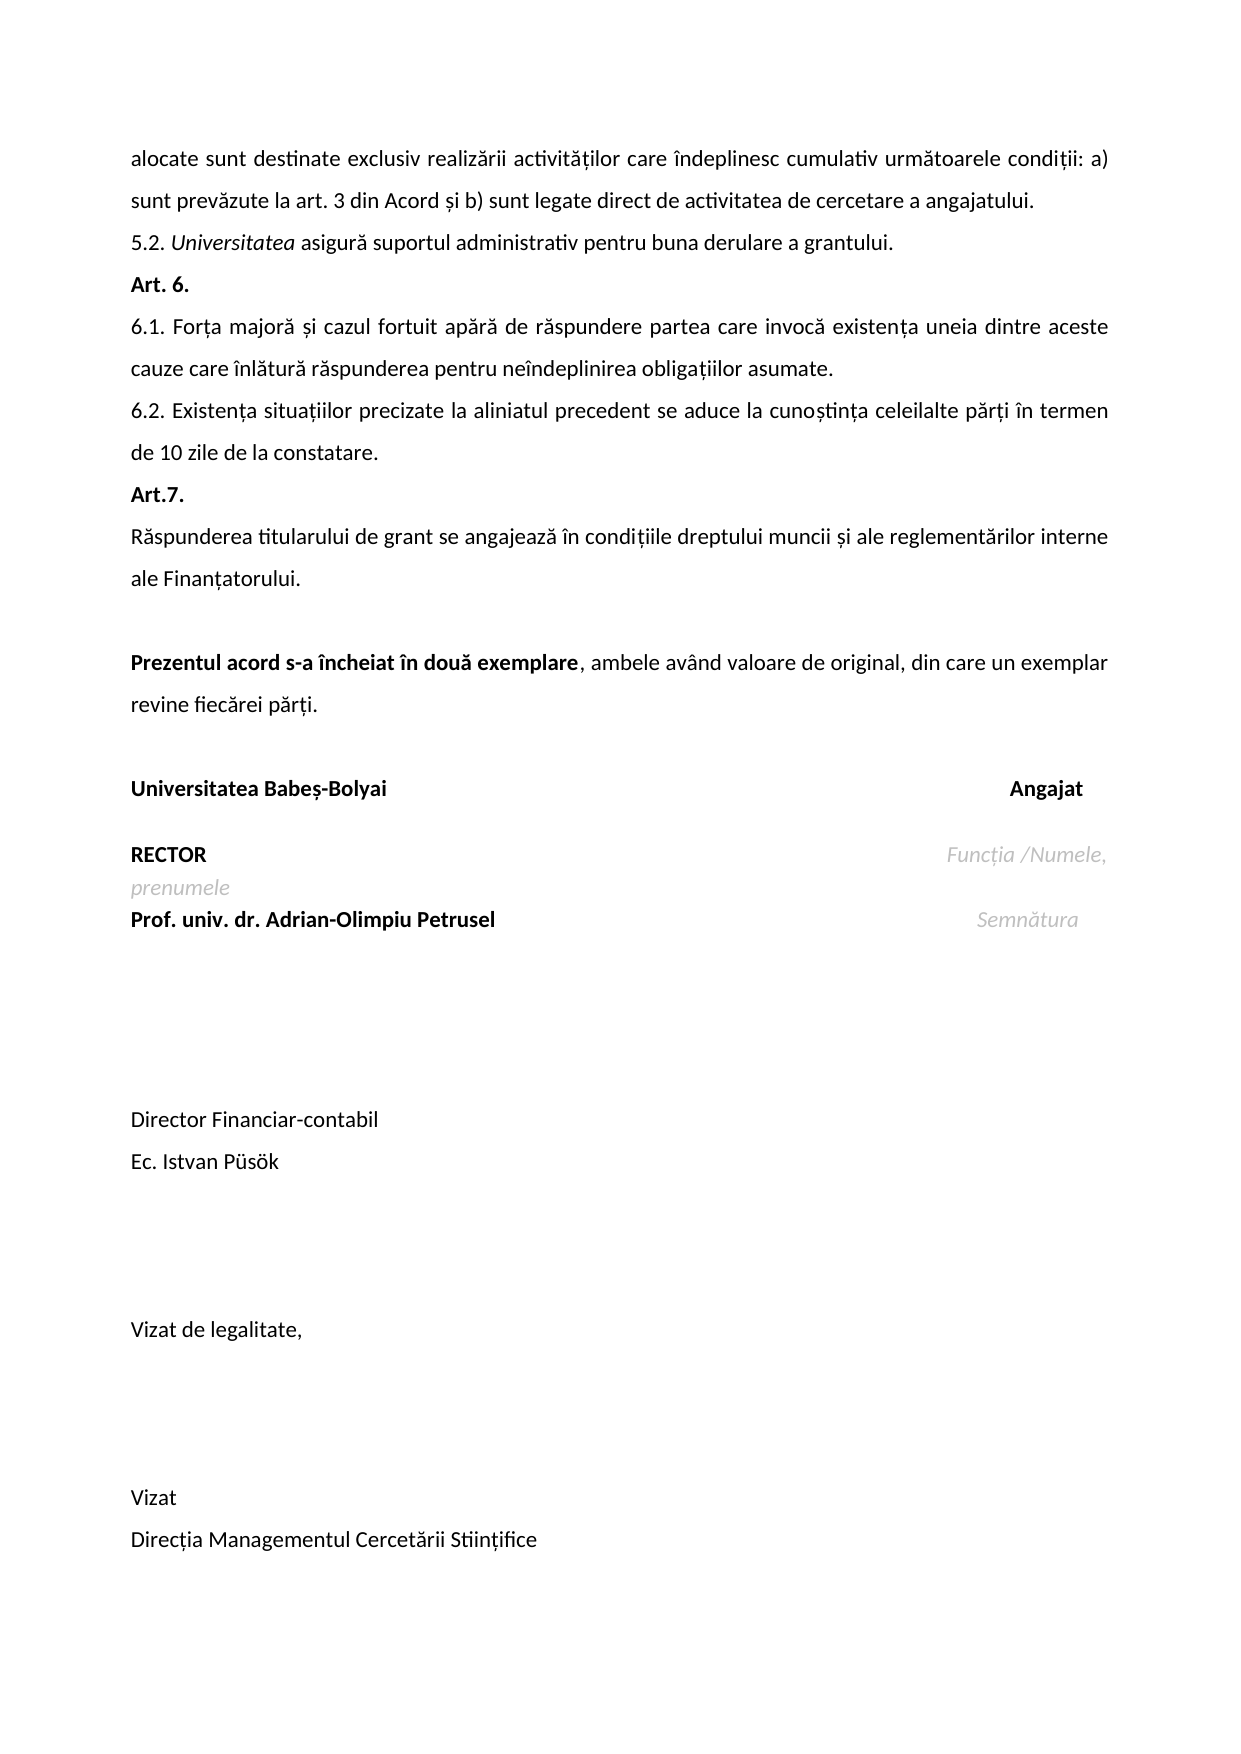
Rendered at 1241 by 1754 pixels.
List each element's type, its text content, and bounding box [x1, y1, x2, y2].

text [131, 144, 1110, 214]
text 5.2. Universitatea asigură suportul administrativ pentru buna derulare a grantului. [131, 228, 1110, 256]
text Prezentul acord s-a încheiat în două exemplare, ambele având valoare de original, din care un exemplar revine fiecărei părți. [131, 648, 1110, 718]
text Art. 6. [131, 270, 1110, 298]
text Vizat [131, 1483, 1110, 1511]
text RECTOR Funcţia /Numele, prenumele [131, 841, 1110, 901]
text Direcția Managementul Cercetării Stiinţifice [131, 1525, 1110, 1553]
text Director Financiar-contabil [131, 1105, 1110, 1133]
text 6.1. Forţa majoră și cazul fortuit apără de răspundere partea care invocă existența uneia dintre aceste cauze care înlătură răspunderea pentru neîndeplinirea obligațiilor asumate. [131, 312, 1110, 382]
text Vizat de legalitate, [131, 1315, 1110, 1343]
text 6.2. Existența situațiilor precizate la aliniatul precedent se aduce la cunoștința celeilalte părți în termen de 10 zile de la constatare. [131, 396, 1110, 466]
text Ec. Istvan Püsök [131, 1147, 1110, 1175]
text Art.7. [131, 480, 1110, 508]
text Răspunderea titularului de grant se angajează în condițiile dreptului muncii și ale reglementărilor interne ale Finanțatorului. [131, 522, 1110, 592]
text Prof. univ. dr. Adrian-Olimpiu Petrusel Semnătura [131, 905, 1110, 933]
text Universitatea Babeş-Bolyai Angajat [131, 774, 1110, 802]
